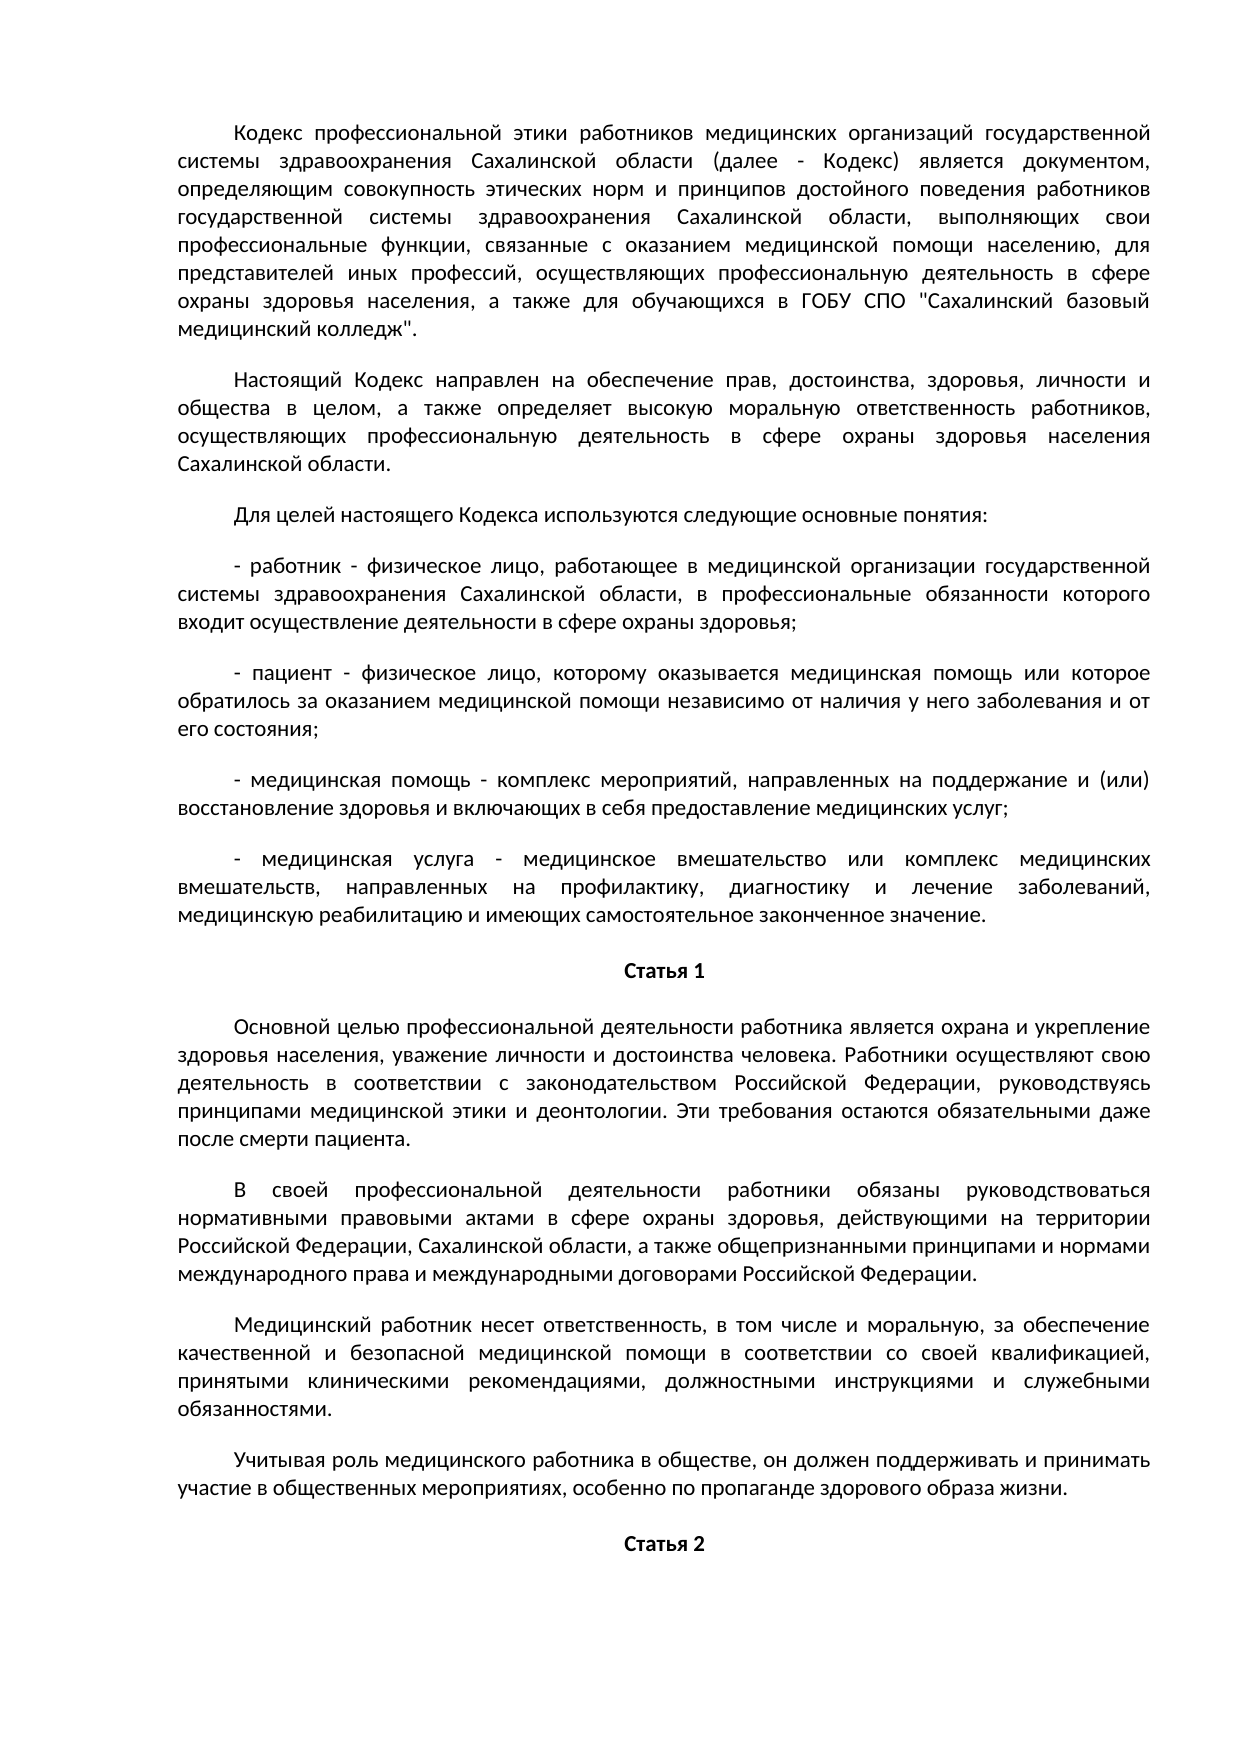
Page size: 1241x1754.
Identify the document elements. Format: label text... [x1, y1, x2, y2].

title Статья 1 [177, 956, 1152, 984]
text Учитывая роль медицинского работника в обществе, он должен поддерживать и принимать участие в общественных мероприятиях, особенно по пропаганде здорового образа жизни. [177, 1445, 1152, 1501]
text В своей профессиональной деятельности работники обязаны руководствоваться нормативными правовыми актами в сфере охраны здоровья, действующими на территории Российской Федерации, Сахалинской области, а также общепризнанными принципами и нормами международного права и международными договорами Российской Федерации. [177, 1175, 1152, 1287]
text Основной целью профессиональной деятельности работника является охрана и укрепление здоровья населения, уважение личности и достоинства человека. Работники осуществляют свою деятельность в соответствии с законодательством Российской Федерации, руководствуясь принципами медицинской этики и деонтологии. Эти требования остаются обязательными даже после смерти пациента. [177, 1012, 1152, 1152]
text Медицинский работник несет ответственность, в том числе и моральную, за обеспечение качественной и безопасной медицинской помощи в соответствии со своей квалификацией, принятыми клиническими рекомендациями, должностными инструкциями и служебными обязанностями. [177, 1310, 1152, 1422]
text - медицинская помощь - комплекс мероприятий, направленных на поддержание и (или) восстановление здоровья и включающих в себя предоставление медицинских услуг; [177, 765, 1152, 821]
text Кодекс профессиональной этики работников медицинских организаций государственной системы здравоохранения Сахалинской области (далее - Кодекс) является документом, определяющим совокупность этических норм и принципов достойного поведения работников государственной системы здравоохранения Сахалинской области, выполняющих свои профессиональные функции, связанные с оказанием медицинской помощи населению, для представителей иных профессий, осуществляющих профессиональную деятельность в сфере охраны здоровья населения, а также для обучающихся в ГОБУ СПО "Сахалинский базовый медицинский колледж". [177, 118, 1152, 342]
text - медицинская услуга - медицинское вмешательство или комплекс медицинских вмешательств, направленных на профилактику, диагностику и лечение заболеваний, медицинскую реабилитацию и имеющих самостоятельное законченное значение. [177, 844, 1152, 928]
text Для целей настоящего Кодекса используются следующие основные понятия: [177, 500, 1152, 528]
text - работник - физическое лицо, работающее в медицинской организации государственной системы здравоохранения Сахалинской области, в профессиональные обязанности которого входит осуществление деятельности в сфере охраны здоровья; [177, 551, 1152, 635]
text Настоящий Кодекс направлен на обеспечение прав, достоинства, здоровья, личности и общества в целом, а также определяет высокую моральную ответственность работников, осуществляющих профессиональную деятельность в сфере охраны здоровья населения Сахалинской области. [177, 365, 1152, 477]
text - пациент - физическое лицо, которому оказывается медицинская помощь или которое обратилось за оказанием медицинской помощи независимо от наличия у него заболевания и от его состояния; [177, 658, 1152, 742]
title Статья 2 [177, 1529, 1152, 1557]
